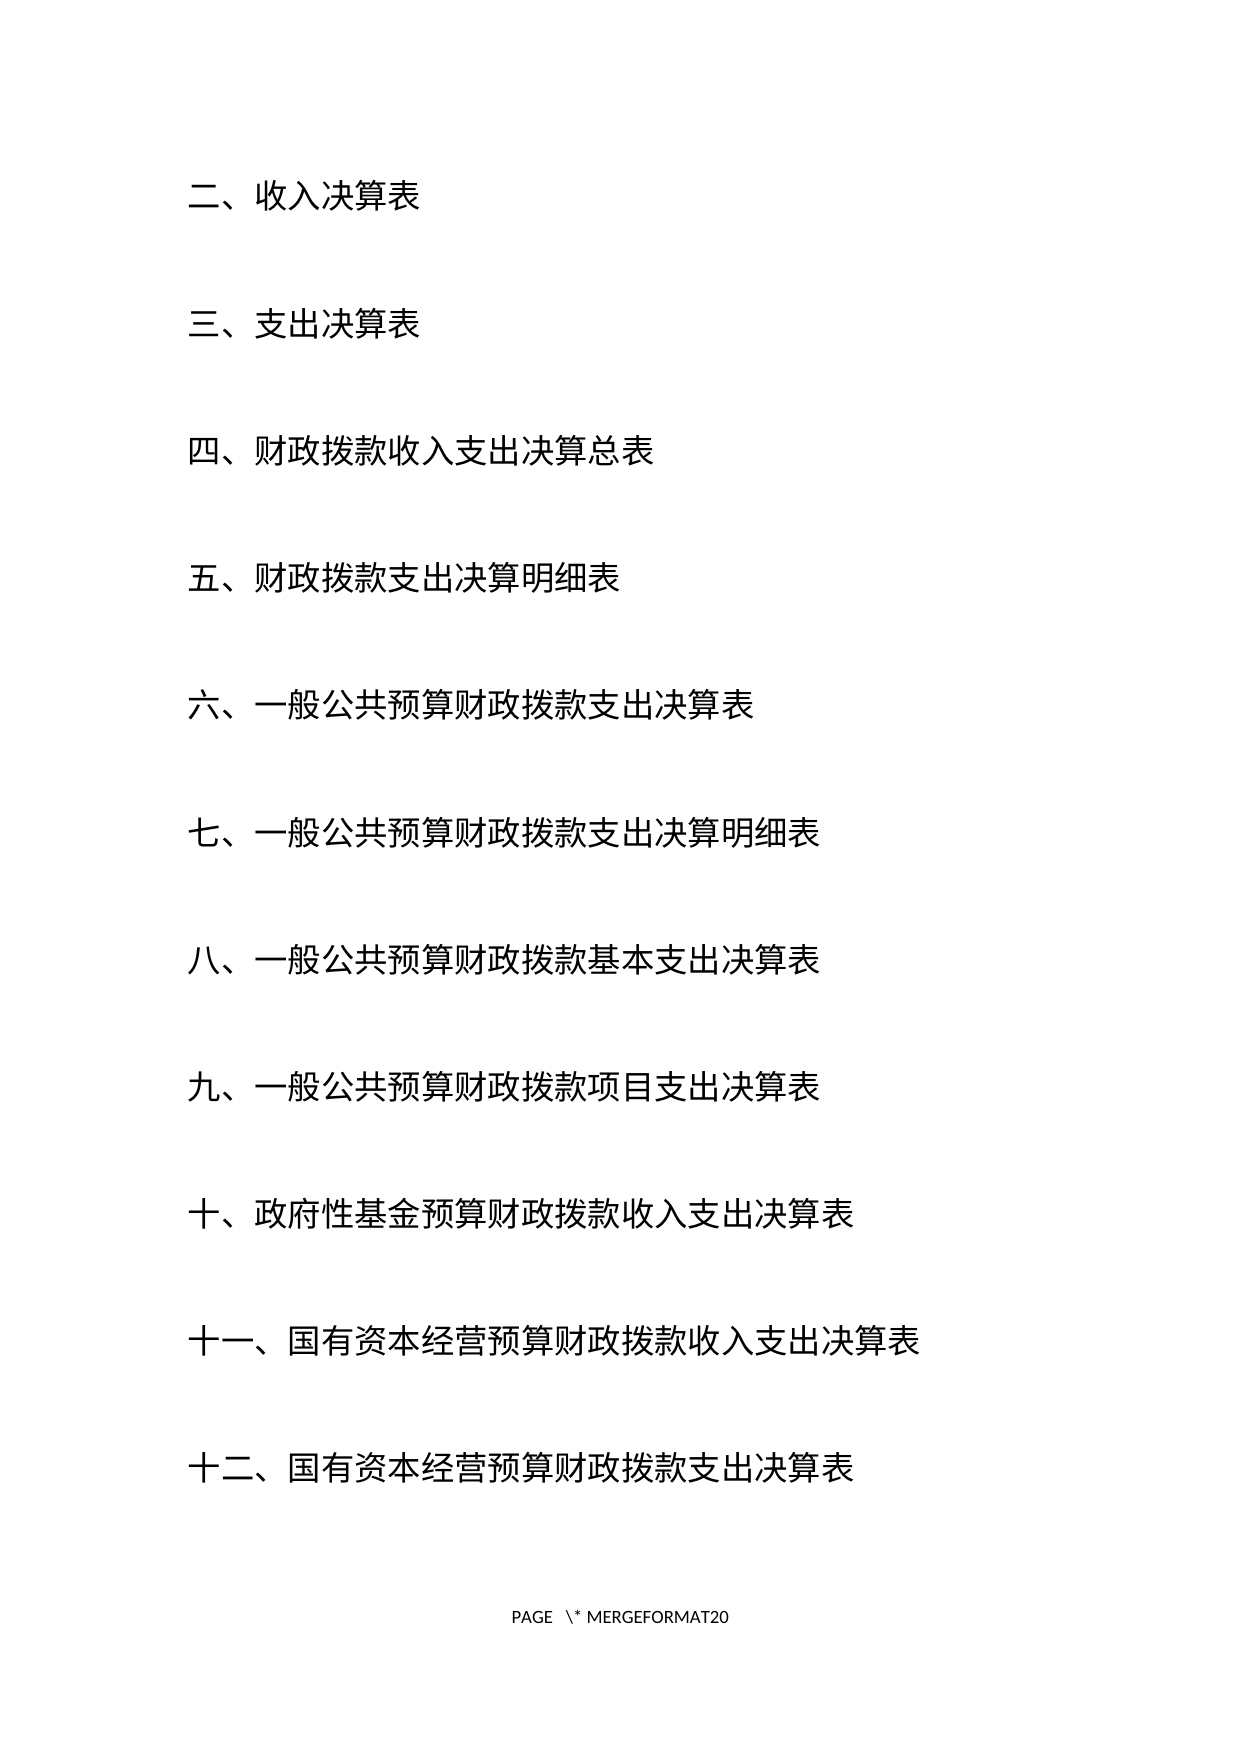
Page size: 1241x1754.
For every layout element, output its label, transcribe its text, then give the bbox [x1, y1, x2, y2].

subtitle 九、一般公共预算财政拨款项目支出决算表 [187, 1052, 1053, 1117]
subtitle 十二、国有资本经营预算财政拨款支出决算表 [187, 1434, 1053, 1499]
subtitle 五、财政拨款支出决算明细表 [187, 543, 1053, 608]
subtitle 六、一般公共预算财政拨款支出决算表 [187, 671, 1053, 736]
subtitle 十一、国有资本经营预算财政拨款收入支出决算表 [187, 1307, 1053, 1372]
subtitle 二、收入决算表 [187, 162, 1053, 227]
subtitle 四、财政拨款收入支出决算总表 [187, 416, 1053, 481]
subtitle 八、一般公共预算财政拨款基本支出决算表 [187, 925, 1053, 990]
subtitle 七、一般公共预算财政拨款支出决算明细表 [187, 798, 1053, 863]
subtitle 十、政府性基金预算财政拨款收入支出决算表 [187, 1179, 1053, 1244]
subtitle 三、支出决算表 [187, 289, 1053, 354]
